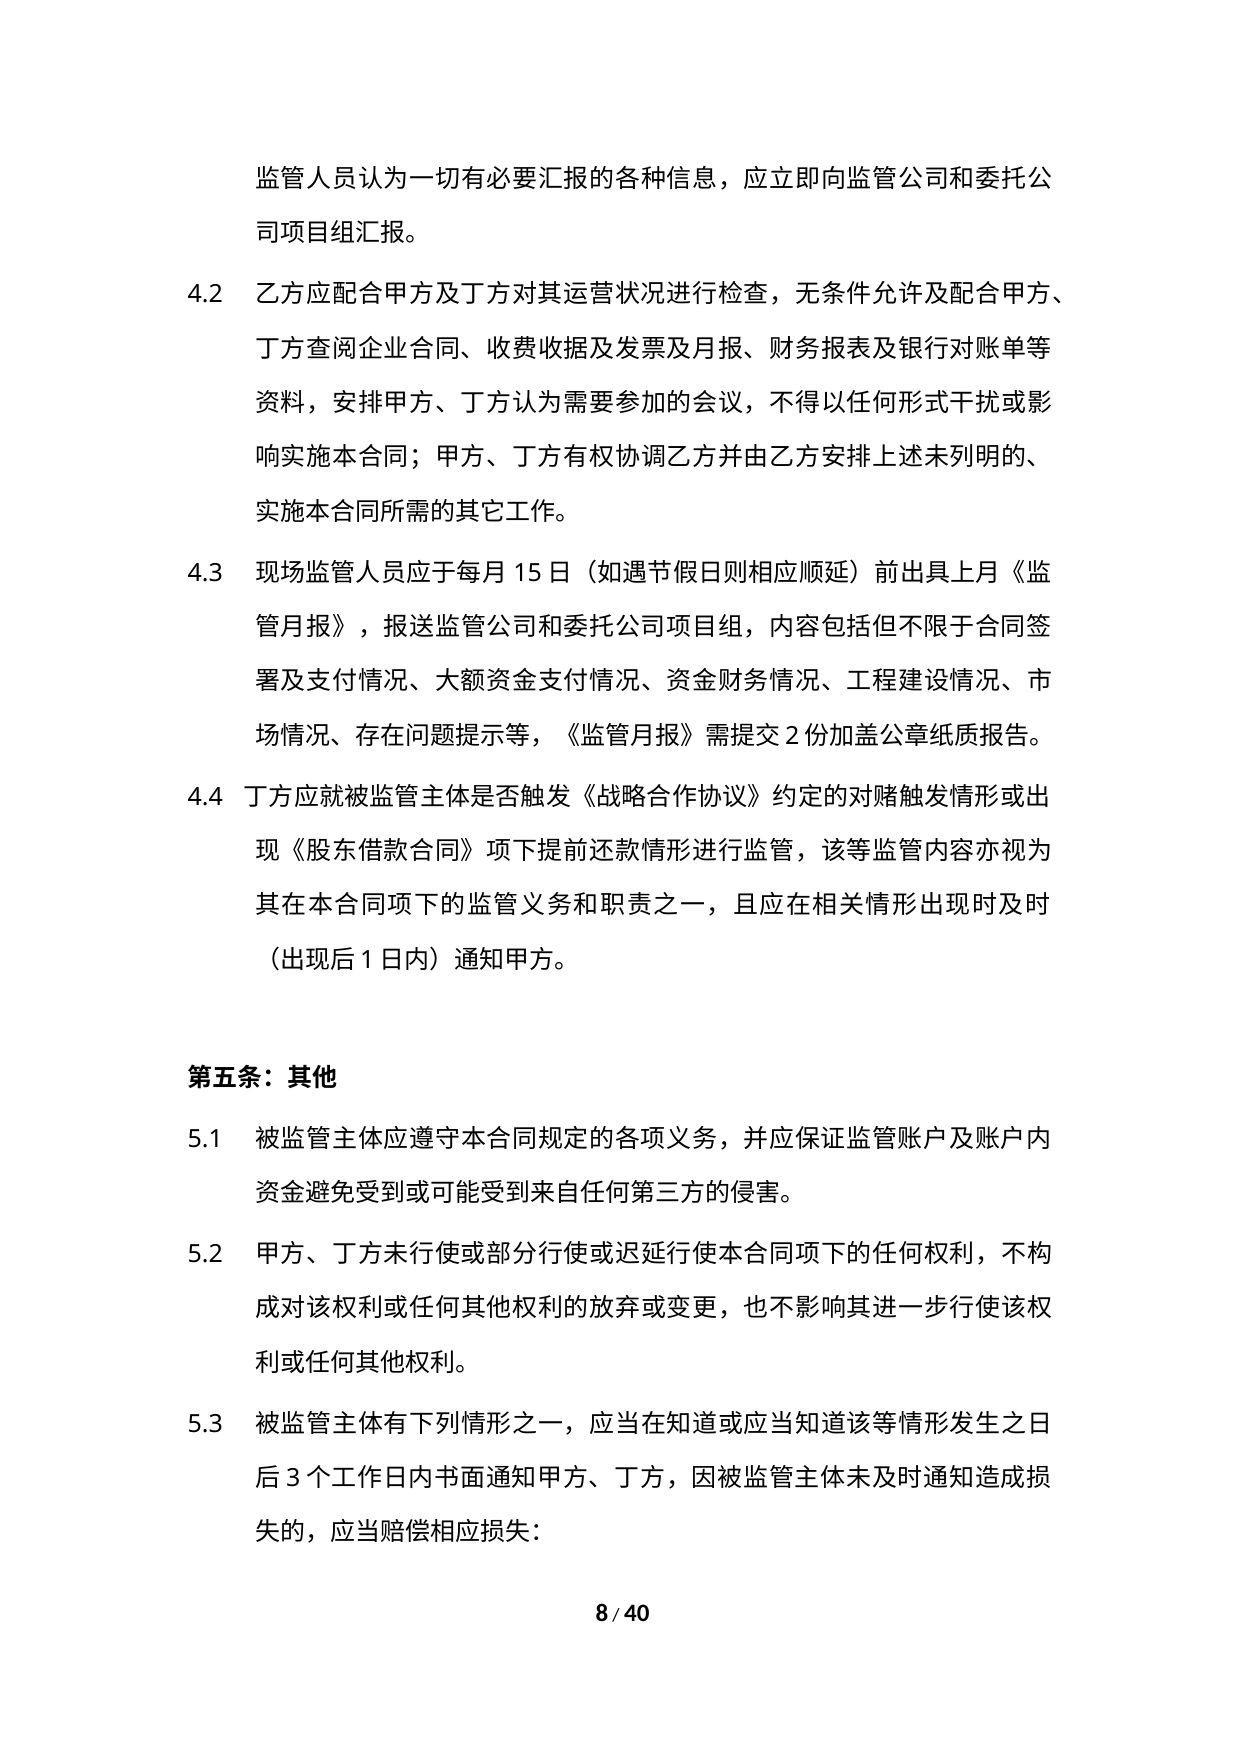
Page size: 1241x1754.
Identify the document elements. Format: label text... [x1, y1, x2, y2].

text 4.3 现场监管人员应于每月15日（如遇节假日则相应顺延）前出具上月《监管月报》，报送监管公司和委托公司项目组，内容包括但不限于合同签署及支付情况、大额资金支付情况、资金财务情况、工程建设情况、市场情况、存在问题提示等，《监管月报》需提交2份加盖公章纸质报告。 [187, 552, 1053, 751]
text 4.2 乙方应配合甲方及丁方对其运营状况进行检查，无条件允许及配合甲方、丁方查阅企业合同、收费收据及发票及月报、财务报表及银行对账单等资料，安排甲方、丁方认为需要参加的会议，不得以任何形式干扰或影响实施本合同；甲方、丁方有权协调乙方并由乙方安排上述未列明的、实施本合同所需的其它工作。 [187, 274, 1053, 527]
text 第五条：其他 [187, 1057, 1053, 1094]
text 5.3 被监管主体有下列情形之一，应当在知道或应当知道该等情形发生之日后3个工作日内书面通知甲方、丁方，因被监管主体未及时通知造成损失的，应当赔偿相应损失： [187, 1403, 1053, 1548]
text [187, 158, 1053, 249]
text 4.4 丁方应就被监管主体是否触发《战略合作协议》约定的对赌触发情形或出现《股东借款合同》项下提前还款情形进行监管，该等监管内容亦视为其在本合同项下的监管义务和职责之一，且应在相关情形出现时及时（出现后1日内）通知甲方。 [187, 776, 1053, 975]
text 5.1 被监管主体应遵守本合同规定的各项义务，并应保证监管账户及账户内资金避免受到或可能受到来自任何第三方的侵害。 [187, 1118, 1053, 1209]
text 5.2 甲方、丁方未行使或部分行使或迟延行使本合同项下的任何权利，不构成对该权利或任何其他权利的放弃或变更，也不影响其进一步行使该权利或任何其他权利。 [187, 1233, 1053, 1378]
